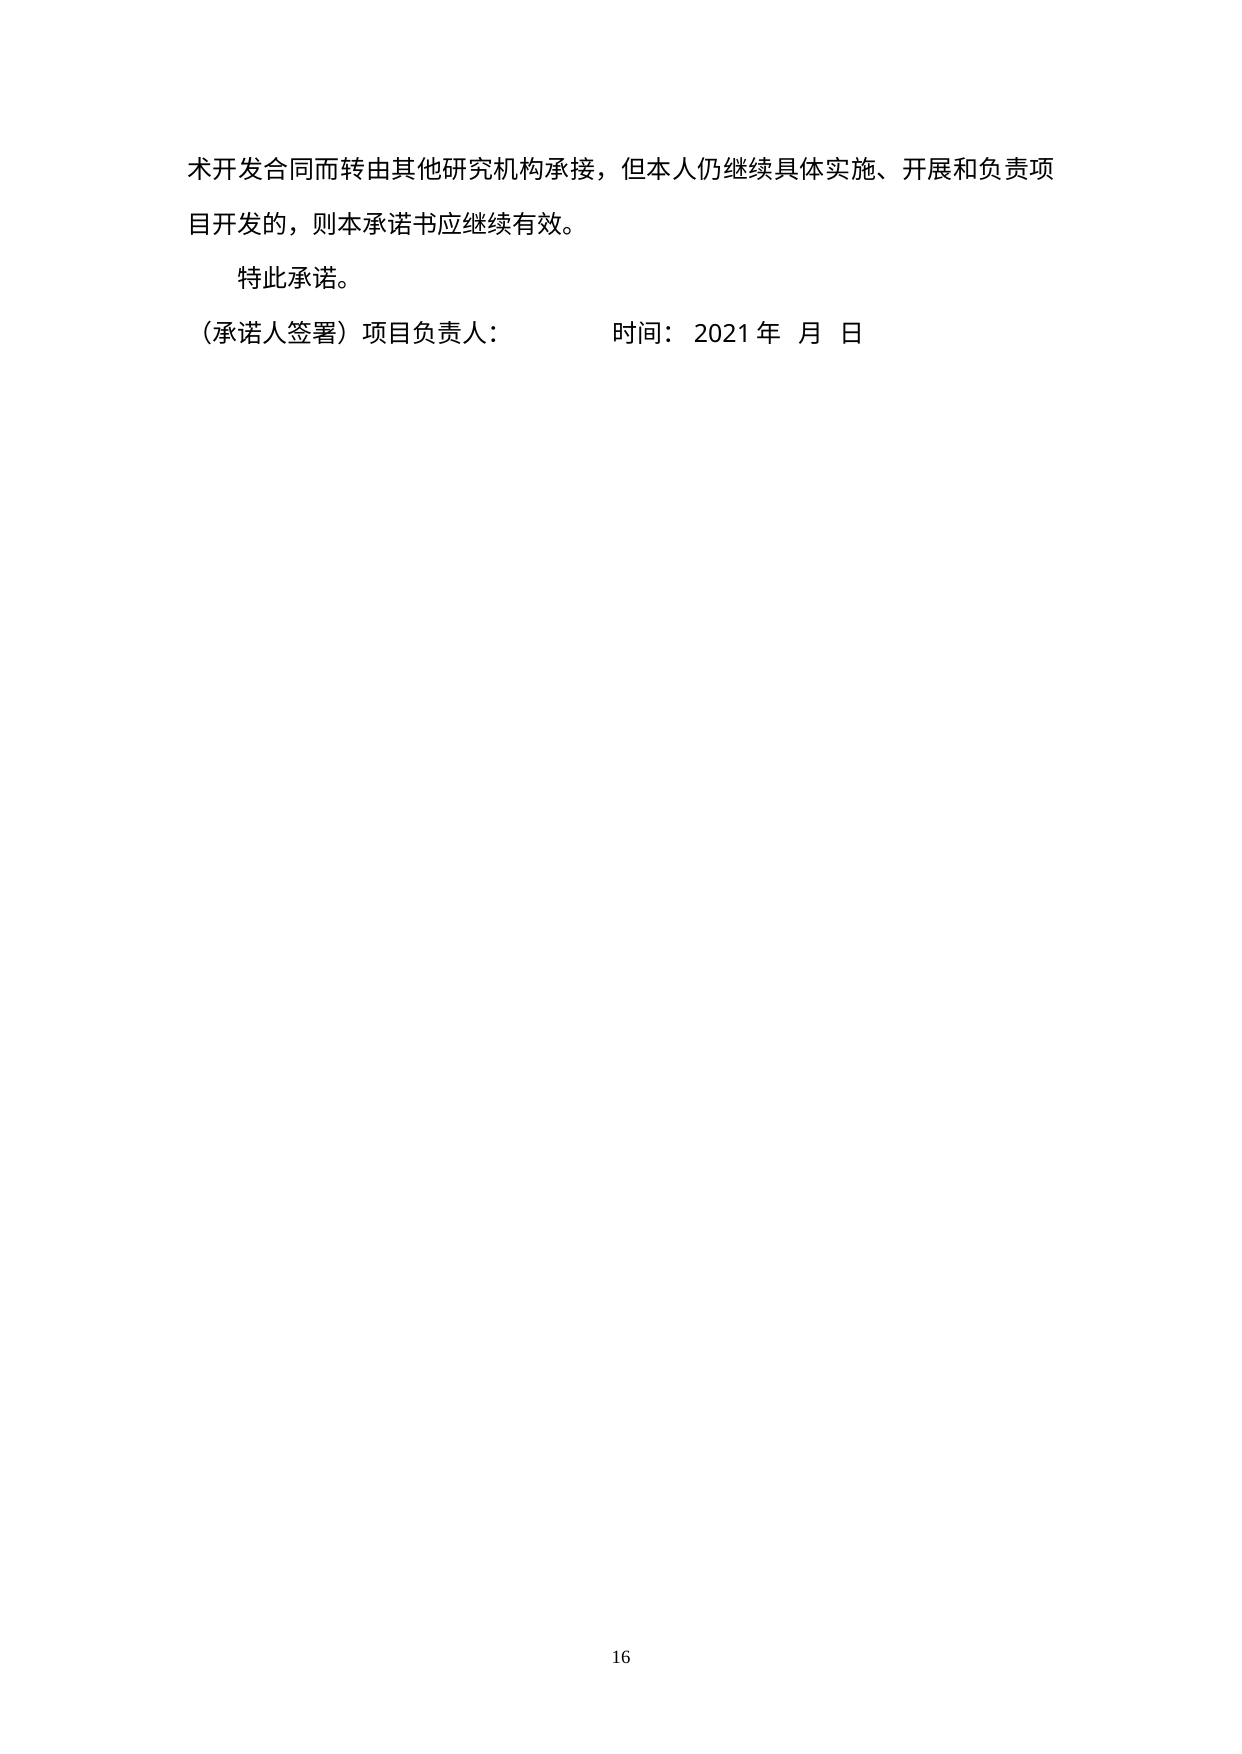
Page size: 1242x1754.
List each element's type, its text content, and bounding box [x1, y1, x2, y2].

text 特此承诺。 [187, 259, 1054, 295]
text （承诺人签署）项目负责人： 时间： 2021年 月 日 [187, 313, 1054, 349]
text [187, 150, 1054, 241]
